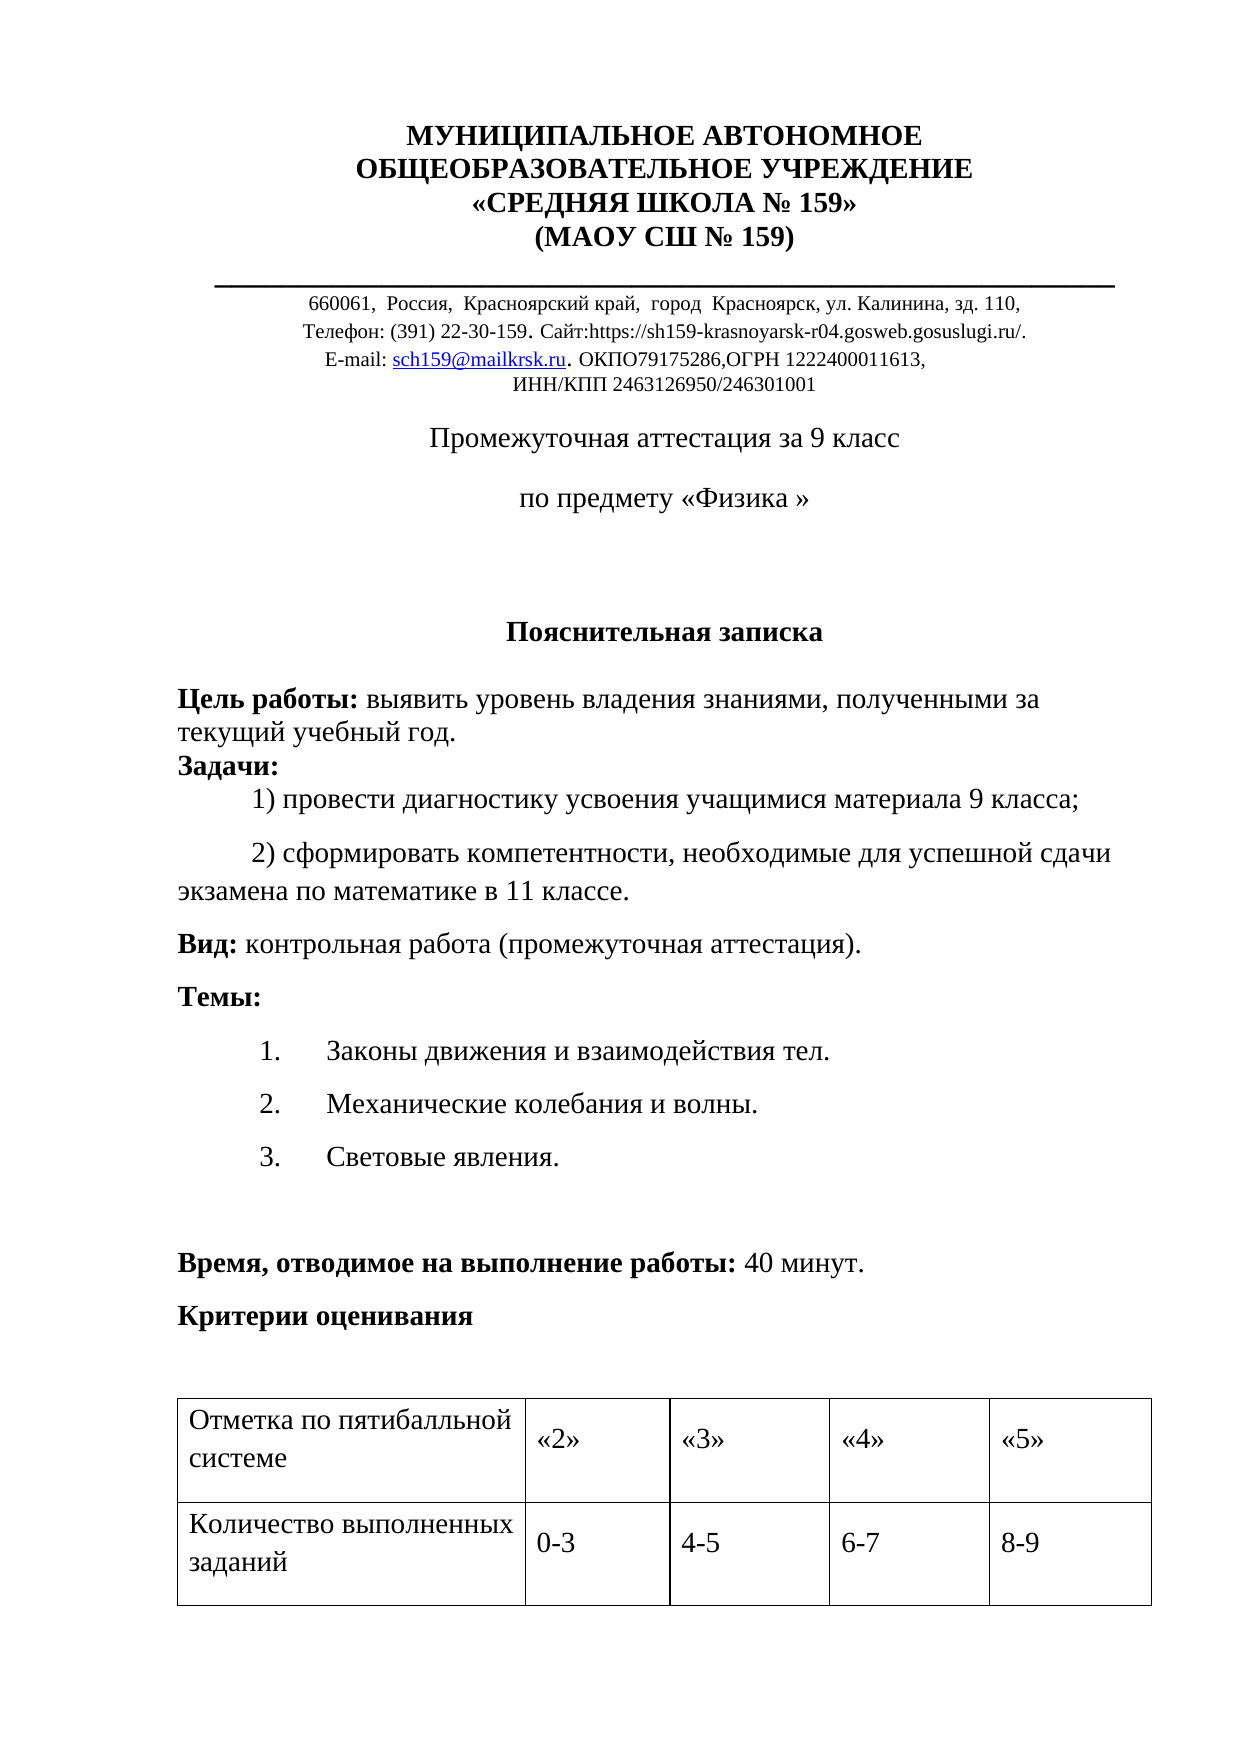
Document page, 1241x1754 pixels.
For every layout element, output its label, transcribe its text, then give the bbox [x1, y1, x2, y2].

table_header Отметка по пятибалльной системе [178, 1399, 525, 1502]
text 660061, Россия, Красноярский край, город Красноярск, ул. Калинина, зд. 110, [177, 291, 1152, 315]
text Темы: [177, 979, 1152, 1013]
table_cell Количество выполненных заданий [178, 1503, 525, 1605]
table_header «3» [671, 1399, 829, 1502]
list Законы движения и взаимодействия тел. [259, 1033, 1152, 1066]
table_cell 6-7 [830, 1503, 989, 1605]
text «СРЕДНЯЯ ШКОЛА № 159» [177, 185, 1152, 219]
text 1) провести диагностику усвоения учащимися материала 9 класса; [177, 782, 1152, 815]
text ИНН/КПП 2463126950/246301001 [177, 372, 1152, 396]
table_header «2» [526, 1399, 669, 1502]
text 2) сформировать компетентности, необходимые для успешной сдачи экзамена по математике в 11 классе. [177, 835, 1152, 907]
table_header «4» [830, 1399, 989, 1502]
table_header «5» [990, 1399, 1151, 1502]
list Световые явления. [259, 1139, 1152, 1172]
list Механические колебания и волны. [259, 1086, 1152, 1119]
text Промежуточная аттестация за 9 класс [177, 420, 1152, 454]
text E-mail: sch159@mailkrsk.ru. ОКПО79175286,ОГРН 1222400011613, [324, 343, 1152, 372]
text Время, отводимое на выполнение работы: 40 минут. [177, 1245, 1152, 1279]
text Вид: контрольная работа (промежуточная аттестация). [177, 926, 1152, 960]
table_cell 4-5 [671, 1503, 829, 1605]
text Критерии оценивания [177, 1298, 1152, 1332]
text Задачи: [177, 748, 1152, 782]
text ОБЩЕОБРАЗОВАТЕЛЬНОЕ УЧРЕЖДЕНИЕ [177, 152, 1152, 185]
table_cell 0-3 [526, 1503, 669, 1605]
text Цель работы: выявить уровень владения знаниями, полученными за текущий учебный год. [177, 681, 1152, 748]
text Телефон: (391) 22-30-159. Сайт:https://sh159-krasnoyarsk-r04.gosweb.gosuslugi.ru/. [177, 315, 1152, 343]
text по предмету «Физика » Пояснительная записка [177, 480, 1152, 647]
text (МАОУ СШ № 159) ______________________________________________________ [177, 219, 1152, 291]
table_cell 8-9 [990, 1503, 1151, 1605]
text МУНИЦИПАЛЬНОЕ АВТОНОМНОЕ [177, 118, 1152, 152]
